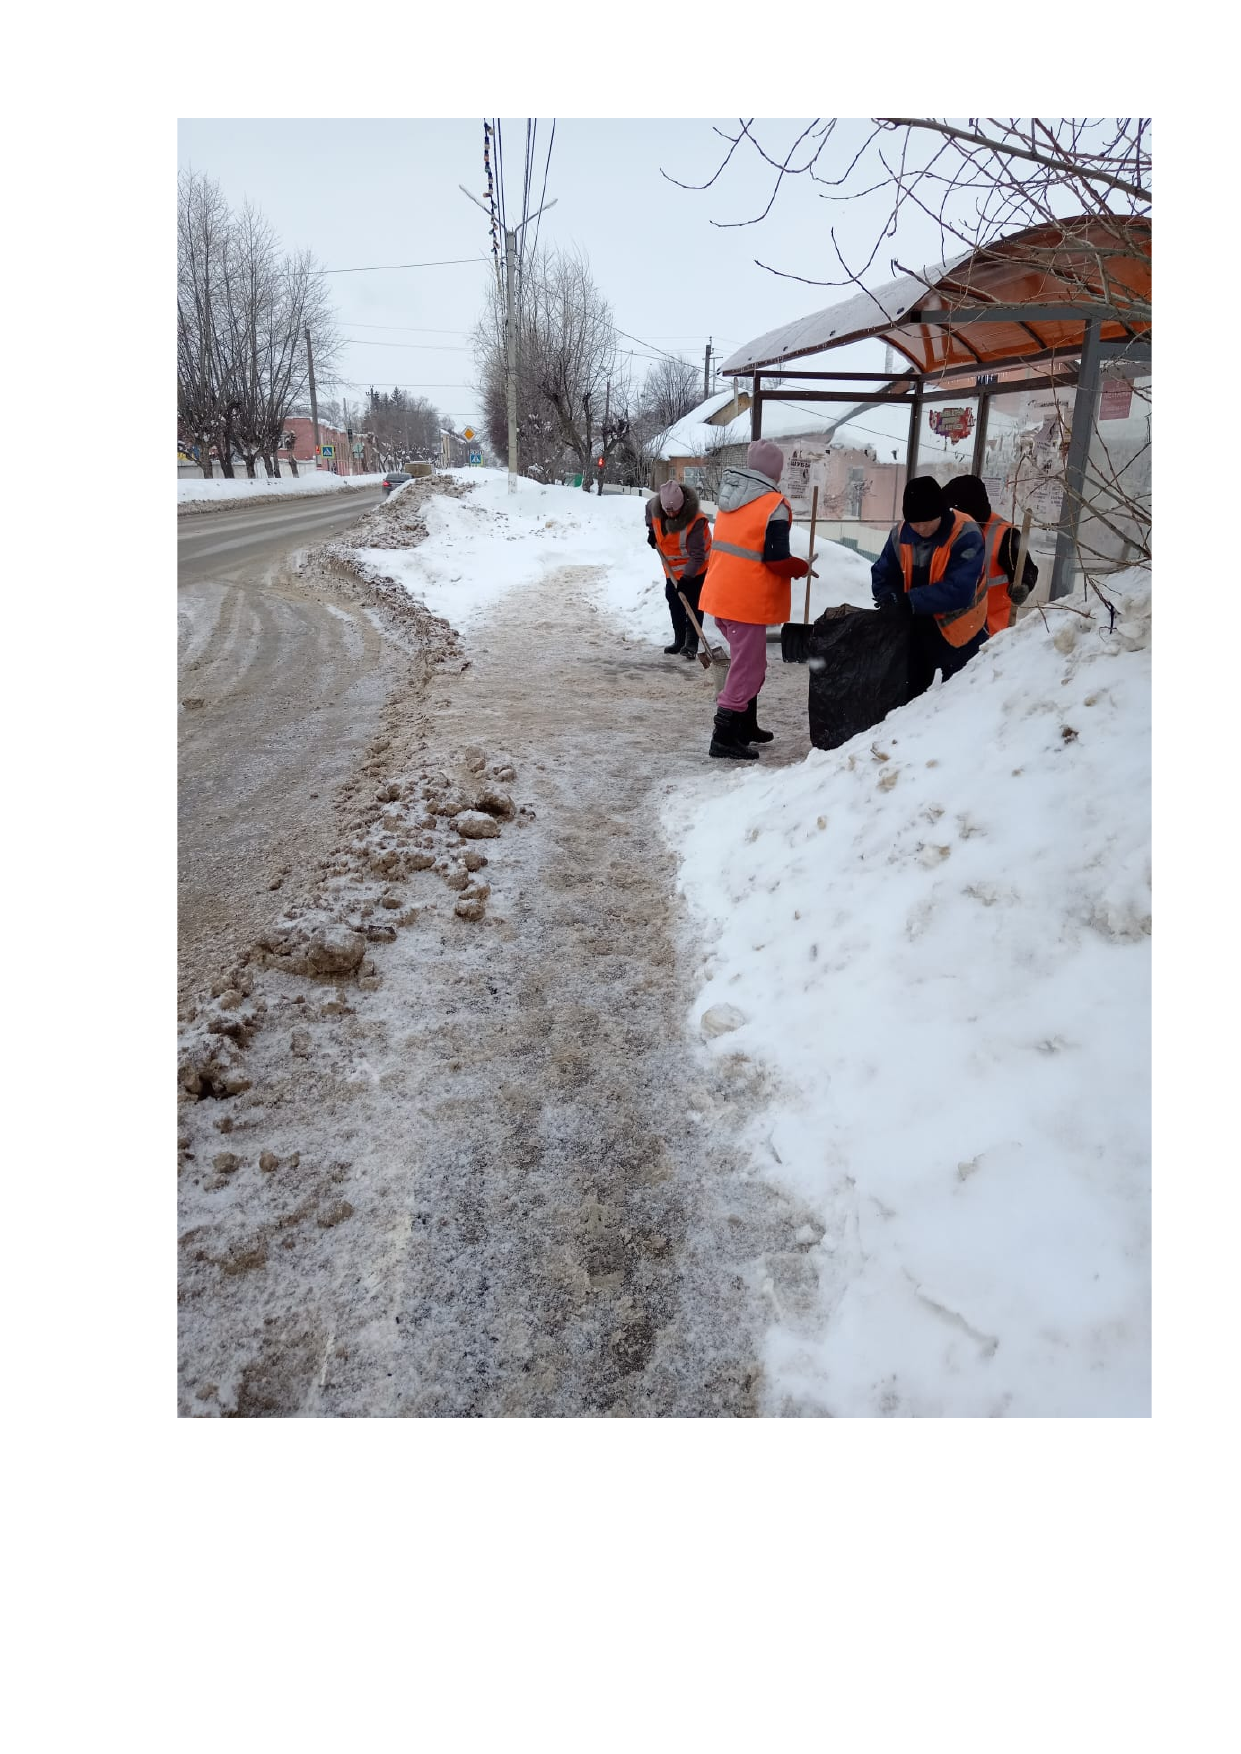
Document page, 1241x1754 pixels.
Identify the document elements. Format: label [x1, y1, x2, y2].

picture [177, 118, 1152, 1418]
